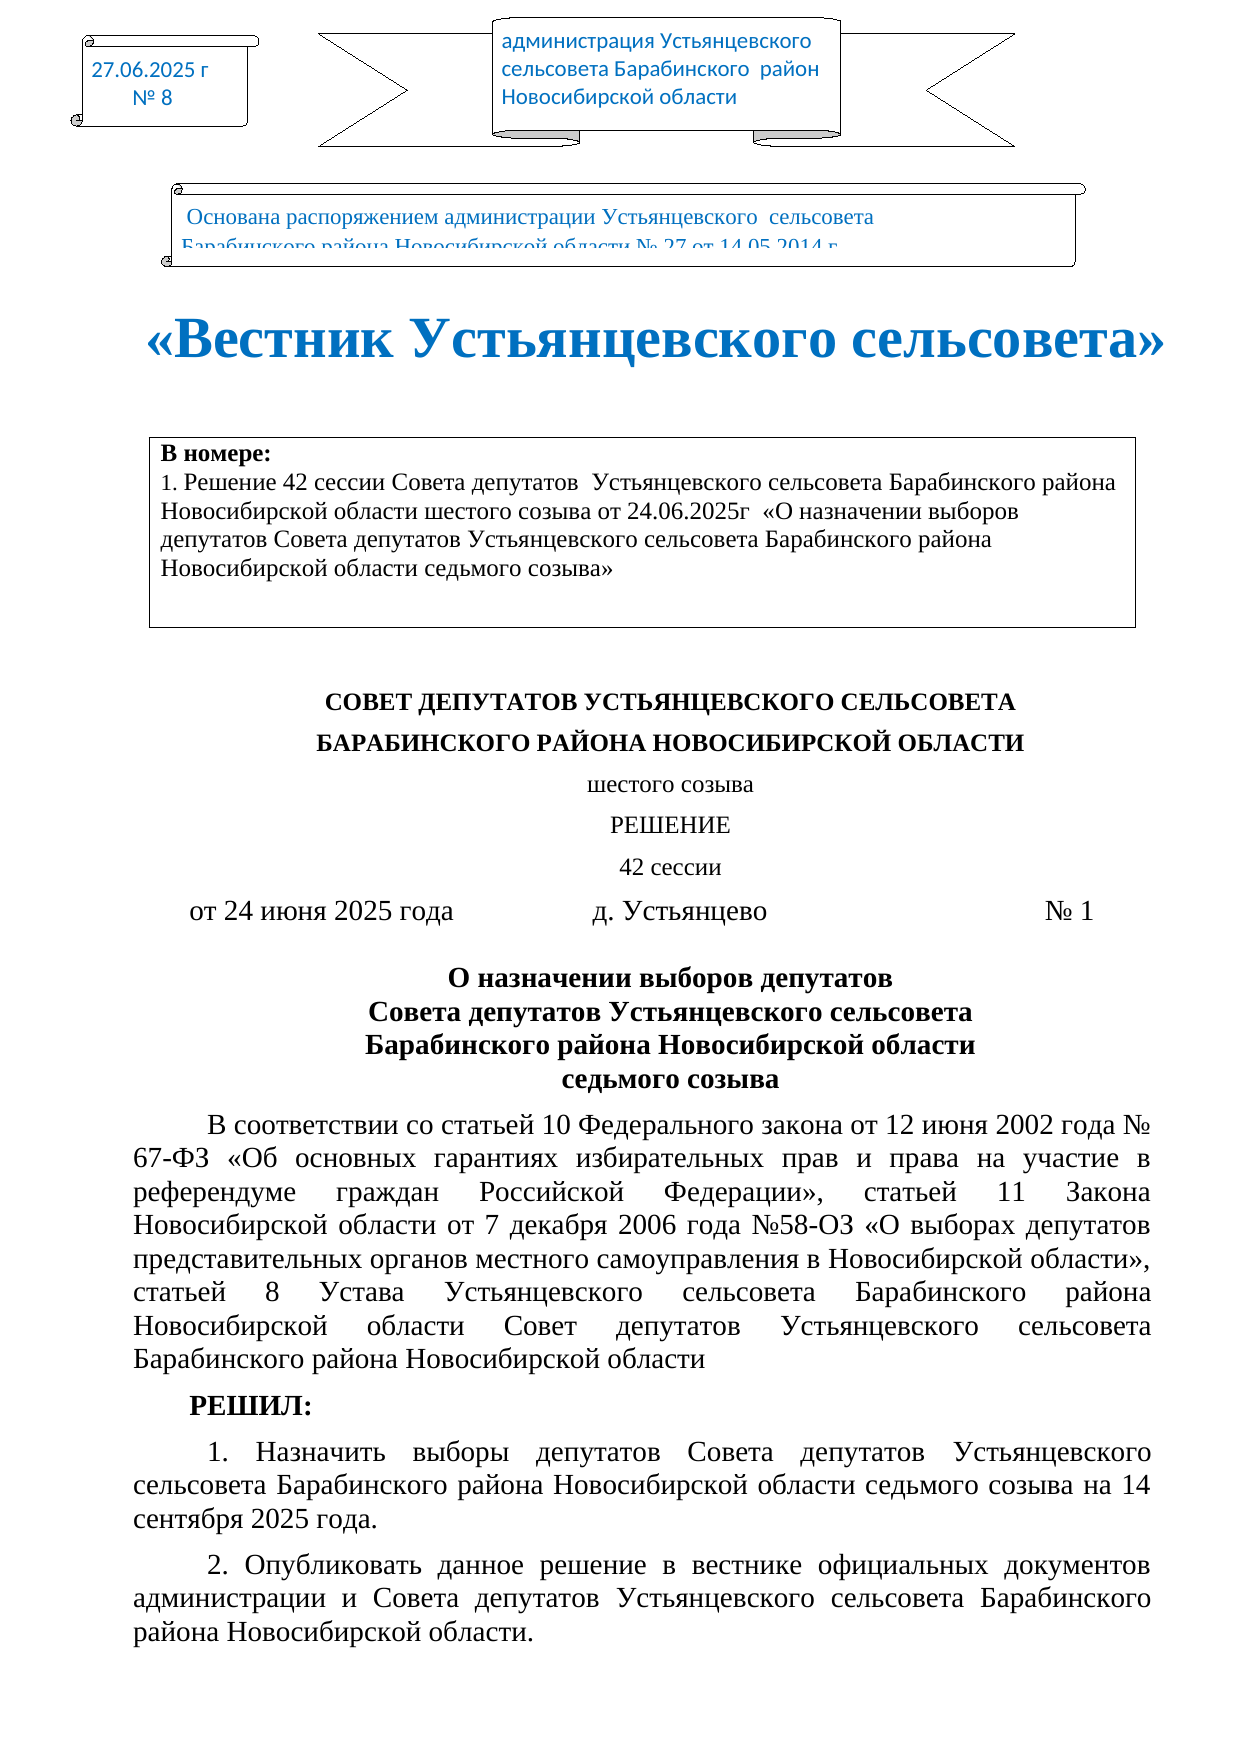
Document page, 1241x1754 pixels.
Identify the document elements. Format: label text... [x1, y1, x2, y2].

text Совета депутатов Устьянцевского сельсовета [133, 994, 1152, 1027]
text РЕШЕНИЕ [133, 811, 1152, 839]
text 42 сессии [133, 852, 1152, 881]
text от 24 июня 2025 года д. Устьянцево № 1 [133, 893, 1152, 927]
table_header В номере: 1. Решение 42 сессии Совета депутатов Устьянцевского сельсовета Барабинского района Новосибирской области шестого созыва от 24.06.2025г «О назначении выборов депутатов Совета депутатов Устьянцевского сельсовета Барабинского района Новосибирской области седьмого созыва» [150, 438, 1135, 627]
text седьмого созыва [133, 1061, 1152, 1094]
text 2. Опубликовать данное решение в вестнике официальных документов администрации и Совета депутатов Устьянцевского сельсовета Барабинского района Новосибирской области. [133, 1547, 1152, 1647]
text Барабинского района Новосибирской области [133, 1027, 1152, 1061]
text СОВЕТ ДЕПУТАТОВ УСТЬЯНЦЕВСКОГО СЕЛЬСОВЕТА [133, 687, 1152, 716]
text 1. Назначить выборы депутатов Совета депутатов Устьянцевского сельсовета Барабинского района Новосибирской области седьмого созыва на 14 сентября 2025 года. [133, 1434, 1152, 1534]
text В соответствии со статьей 10 Федерального закона от 12 июня 2002 года № 67-ФЗ «Об основных гарантиях избирательных прав и права на участие в референдуме граждан Российской Федерации», статьей 11 Закона Новосибирской области от 7 декабря 2006 года №58-ОЗ «О выборах депутатов представительных органов местного самоуправления в Новосибирской области», статьей 8 Устава Устьянцевского сельсовета Барабинского района Новосибирской области Совет депутатов Устьянцевского сельсовета Барабинского района Новосибирской области [133, 1107, 1152, 1375]
text «Вестник Устьянцевского сельсовета» [88, 303, 1176, 370]
text БАРАБИНСКОГО РАЙОНА НОВОСИБИРСКОЙ ОБЛАСТИ [133, 728, 1152, 757]
text РЕШИЛ: [133, 1388, 1152, 1421]
text шестого созыва [133, 769, 1152, 798]
text О назначении выборов депутатов [133, 960, 1152, 994]
